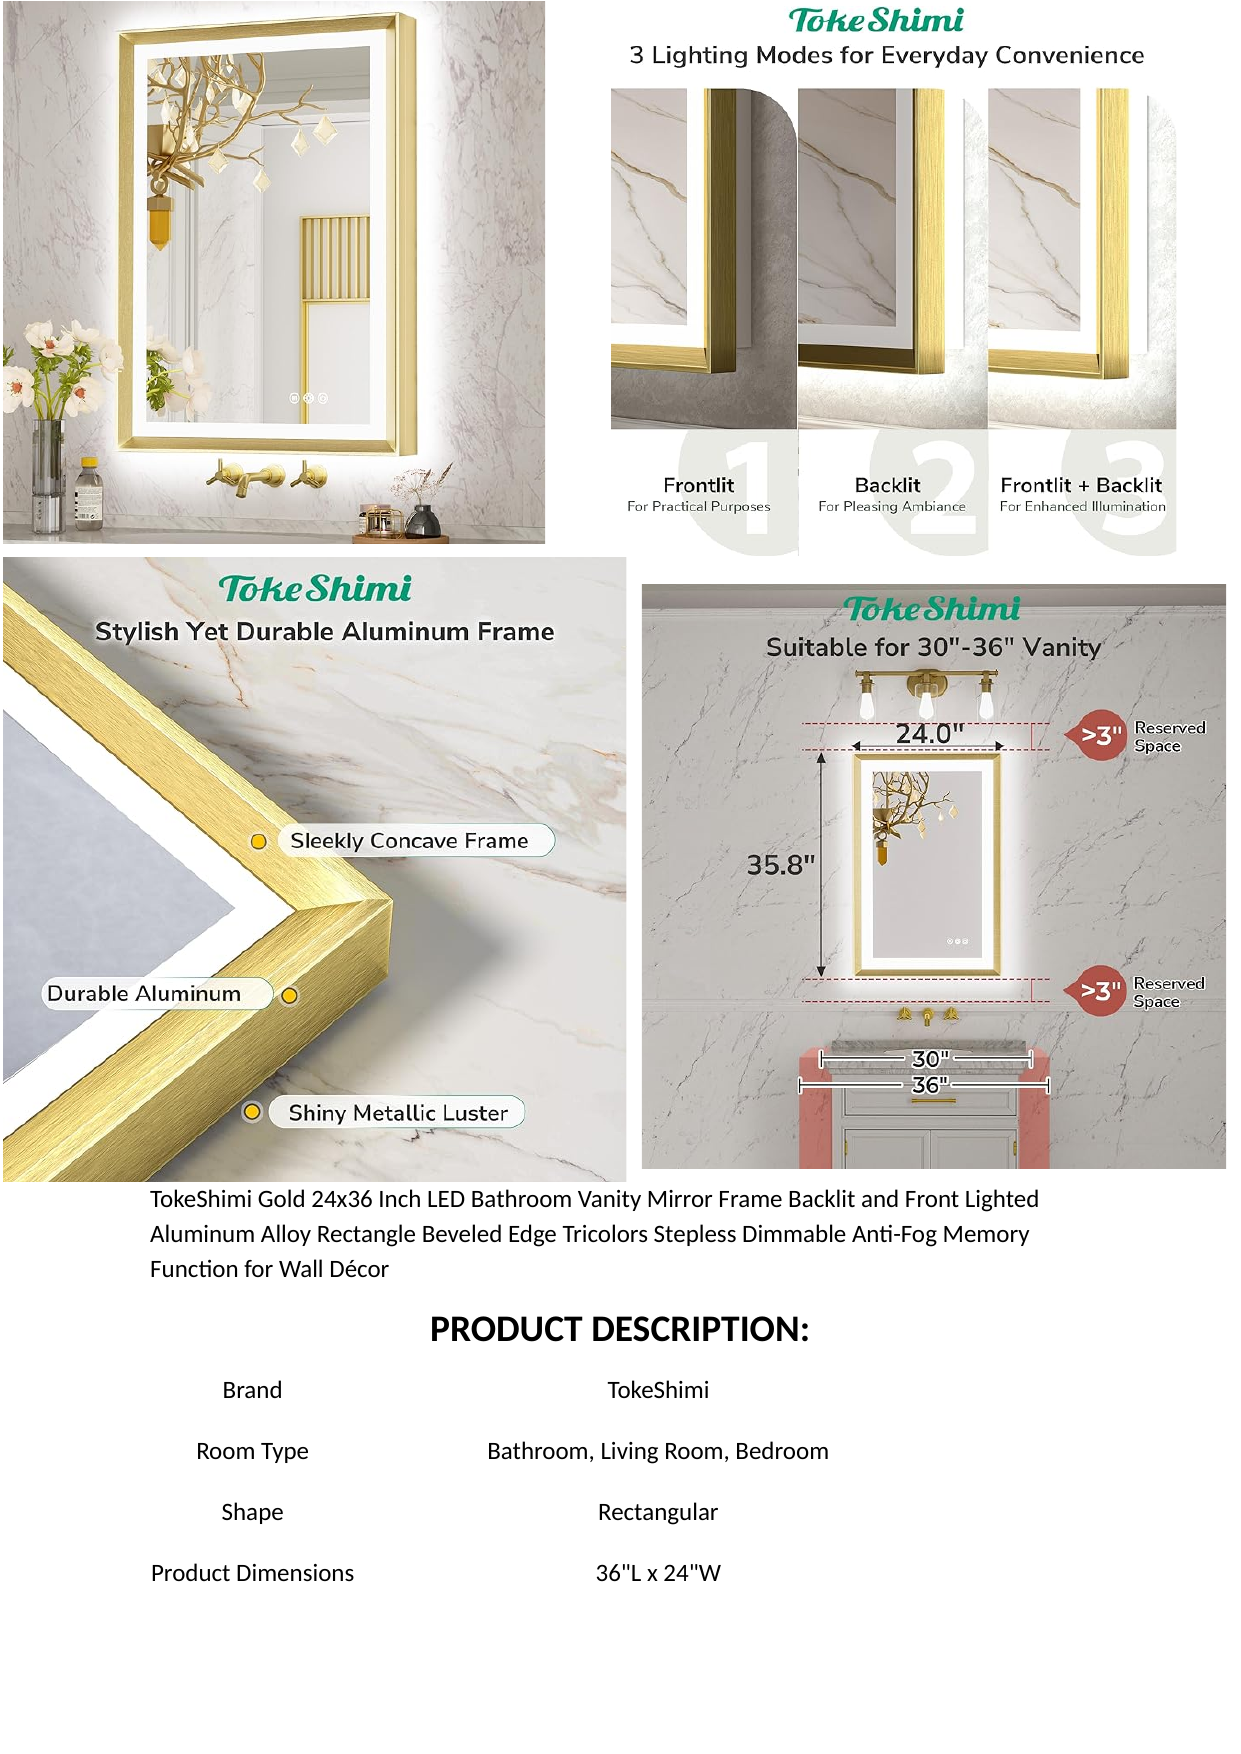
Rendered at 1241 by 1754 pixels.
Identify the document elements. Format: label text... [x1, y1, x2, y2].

table_cell Shape [150, 1491, 360, 1552]
picture [3, 1, 546, 544]
table_cell Bathroom, Living Room, Bedroom [360, 1431, 952, 1491]
table_cell Product Dimensions [150, 1552, 360, 1592]
table_header Brand [150, 1374, 360, 1431]
table_cell Rectangular [360, 1491, 952, 1552]
table_header TokeShimi [360, 1374, 952, 1431]
table_cell 36"L x 24"W [360, 1552, 952, 1592]
text TokeShimi Gold 24x36 Inch LED Bathroom Vanity Mirror Frame Backlit and Front Lighted Aluminum Alloy Rectangle Beveled Edge Tricolors Stepless Dimmable Anti-Fog Memory Function for Wall Décor [150, 1183, 1090, 1284]
picture [641, 584, 1227, 1169]
picture [611, 6, 1177, 556]
picture [3, 557, 627, 1182]
table_cell Room Type [150, 1431, 360, 1491]
text PRODUCT DESCRIPTION: [150, 1305, 1090, 1351]
